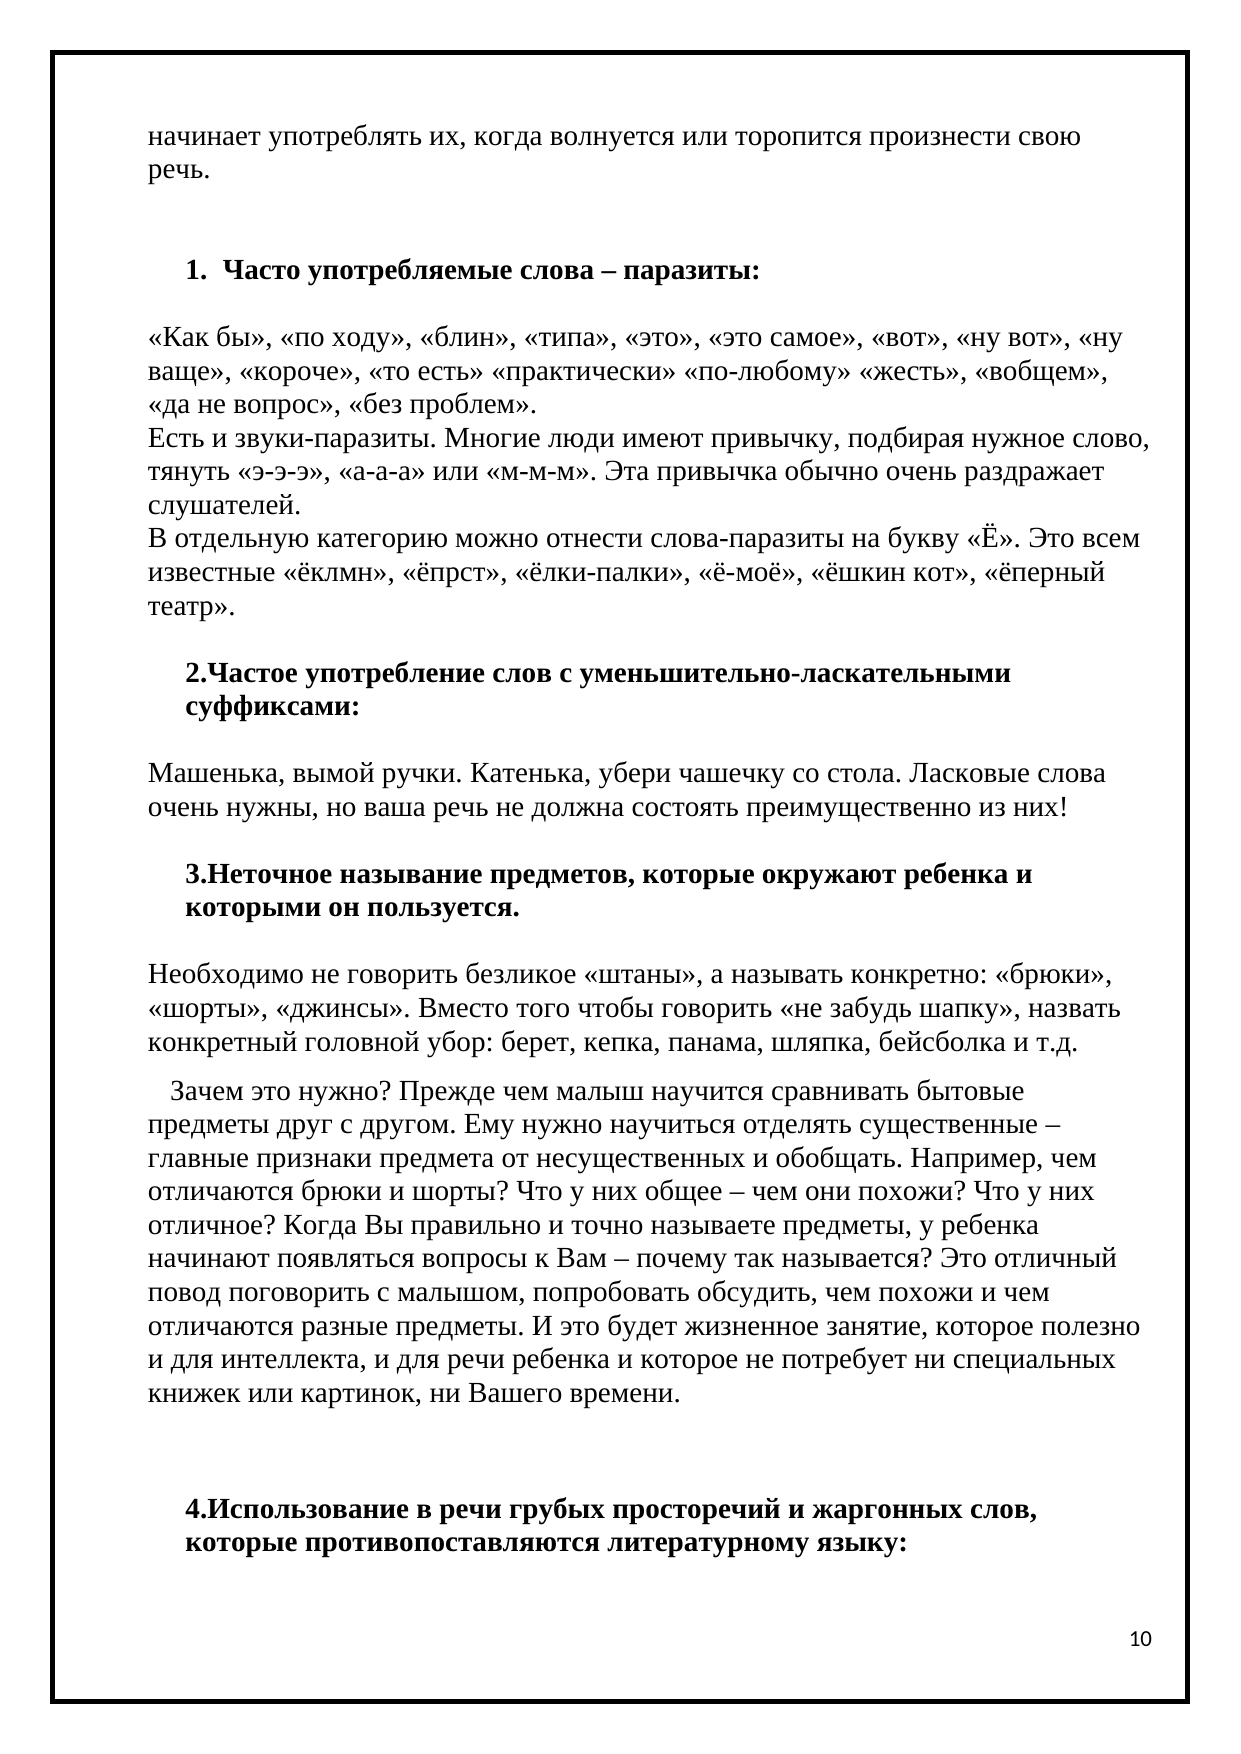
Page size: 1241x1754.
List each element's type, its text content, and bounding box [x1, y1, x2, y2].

text «Как бы», «по ходу», «блин», «типа», «это», «это самое», «вот», «ну вот», «ну ваще», «короче», «то есть» «практически» «по-любому» «жесть», «вобщем», «да не вопрос», «без проблем». [148, 319, 1152, 420]
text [148, 118, 1152, 185]
text 2.Частое употребление слов с уменьшительно-ласкательными суффиксами: [185, 655, 1152, 722]
text Машенька, вымой ручки. Катенька, убери чашечку со стола. Ласковые слова очень нужны, но ваша речь не должна состоять преимущественно из них! [148, 755, 1152, 822]
text Есть и звуки-паразиты. Многие люди имеют привычку, подбирая нужное слово, тянуть «э-э-э», «а-а-а» или «м-м-м». Эта привычка обычно очень раздражает слушателей. [148, 420, 1152, 521]
list Часто употребляемые слова – паразиты: [185, 252, 1152, 286]
text В отдельную категорию можно отнести слова-паразиты на букву «Ё». Это всем известные «ёклмн», «ёпрст», «ёлки-палки», «ё-моё», «ёшкин кот», «ёперный театр». [148, 521, 1152, 621]
text 3.Неточное называние предметов, которые окружают ребенка и которыми он пользуется. [185, 856, 1152, 923]
text 4.Использование в речи грубых просторечий и жаргонных слов, которые противопоставляются литературному языку: [185, 1491, 1152, 1558]
text Необходимо не говорить безликое «штаны», а называть конкретно: «брюки», «шорты», «джинсы». Вместо того чтобы говорить «не забудь шапку», назвать конкретный головной убор: берет, кепка, панама, шляпка, бейсболка и т.д. [148, 957, 1152, 1057]
text Зачем это нужно? Прежде чем малыш научится сравнивать бытовые предметы друг с другом. Ему нужно научиться отделять существенные – главные признаки предмета от несущественных и обобщать. Например, чем отличаются брюки и шорты? Что у них общее – чем они похожи? Что у них отличное? Когда Вы правильно и точно называете предметы, у ребенка начинают появляться вопросы к Вам – почему так называется? Это отличный повод поговорить с малышом, попробовать обсудить, чем похожи и чем отличаются разные предметы. И это будет жизненное занятие, которое полезно и для интеллекта, и для речи ребенка и которое не потребует ни специальных книжек или картинок, ни Вашего времени. [148, 1073, 1152, 1408]
